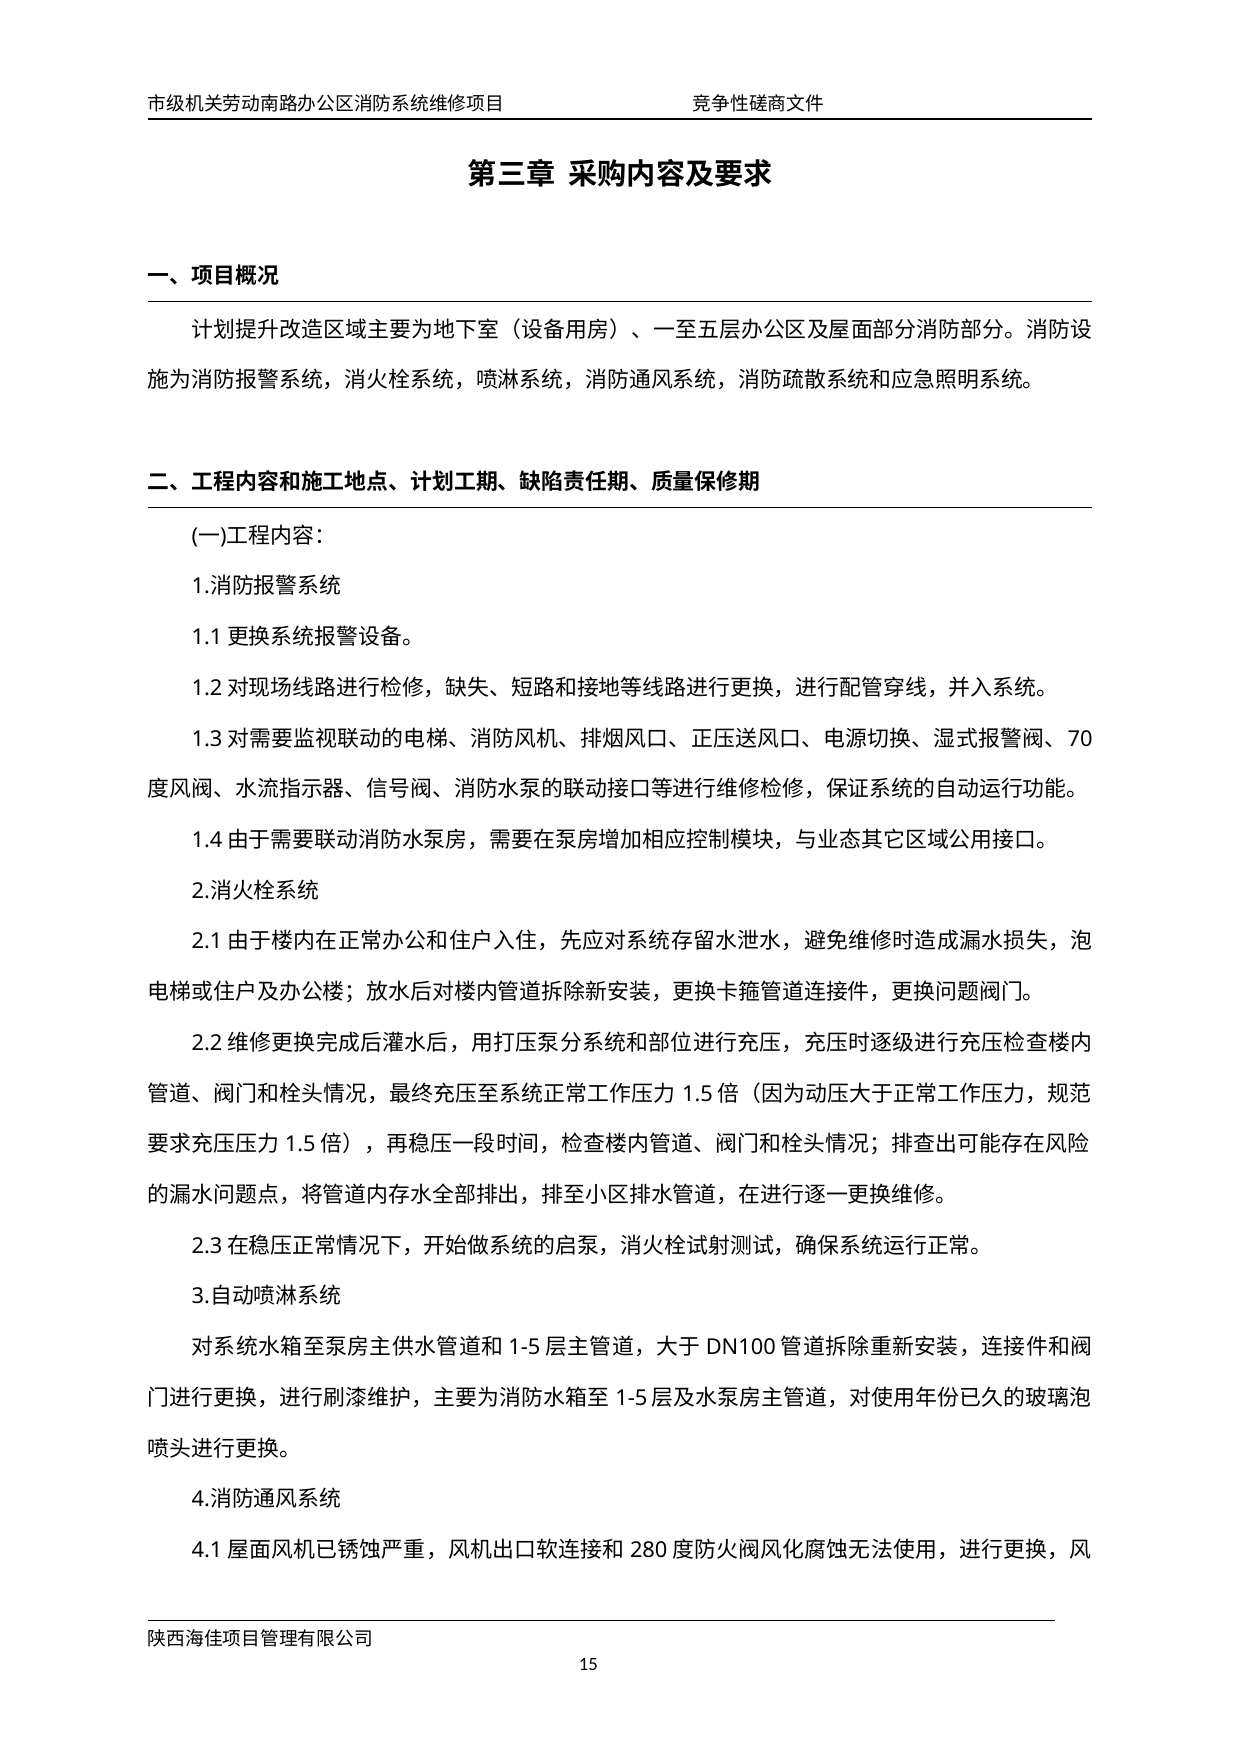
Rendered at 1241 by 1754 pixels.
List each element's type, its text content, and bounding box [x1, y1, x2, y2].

text 4.消防通风系统 [148, 1472, 1092, 1523]
text 第三章 采购内容及要求 [148, 147, 1092, 197]
text 3.自动喷淋系统 [148, 1269, 1092, 1320]
text 2.1由于楼内在正常办公和住户入住，先应对系统存留水泄水，避免维修时造成漏水损失，泡电梯或住户及办公楼；放水后对楼内管道拆除新安装，更换卡箍管道连接件，更换问题阀门。 [148, 914, 1092, 1015]
text 2.2维修更换完成后灌水后，用打压泵分系统和部位进行充压，充压时逐级进行充压检查楼内管道、阀门和栓头情况，最终充压至系统正常工作压力1.5倍（因为动压大于正常工作压力，规范要求充压压力1.5倍），再稳压一段时间，检查楼内管道、阀门和栓头情况；排查出可能存在风险的漏水问题点，将管道内存水全部排出，排至小区排水管道，在进行逐一更换维修。 [148, 1015, 1092, 1218]
text 1.消防报警系统 [148, 559, 1092, 609]
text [148, 1523, 1092, 1573]
text (一)工程内容： [148, 508, 1092, 559]
text 二、工程内容和施工地点、计划工期、缺陷责任期、质量保修期 [148, 454, 1092, 507]
text 一、项目概况 [148, 248, 1092, 301]
text 对系统水箱至泵房主供水管道和1-5层主管道，大于DN100管道拆除重新安装，连接件和阀门进行更换，进行刷漆维护，主要为消防水箱至1-5层及水泵房主管道，对使用年份已久的玻璃泡喷头进行更换。 [148, 1320, 1092, 1472]
text 1.2对现场线路进行检修，缺失、短路和接地等线路进行更换，进行配管穿线，并入系统。 [148, 660, 1092, 711]
text 2.3在稳压正常情况下，开始做系统的启泵，消火栓试射测试，确保系统运行正常。 [148, 1218, 1092, 1269]
text 1.1更换系统报警设备。 [148, 609, 1092, 660]
text 计划提升改造区域主要为地下室（设备用房）、一至五层办公区及屋面部分消防部分。消防设施为消防报警系统，消火栓系统，喷淋系统，消防通风系统，消防疏散系统和应急照明系统。 [148, 302, 1092, 403]
text 1.4由于需要联动消防水泵房，需要在泵房增加相应控制模块，与业态其它区域公用接口。 [148, 812, 1092, 863]
text 1.3对需要监视联动的电梯、消防风机、排烟风口、正压送风口、电源切换、湿式报警阀、70度风阀、水流指示器、信号阀、消防水泵的联动接口等进行维修检修，保证系统的自动运行功能。 [148, 711, 1092, 812]
text 2.消火栓系统 [148, 863, 1092, 914]
